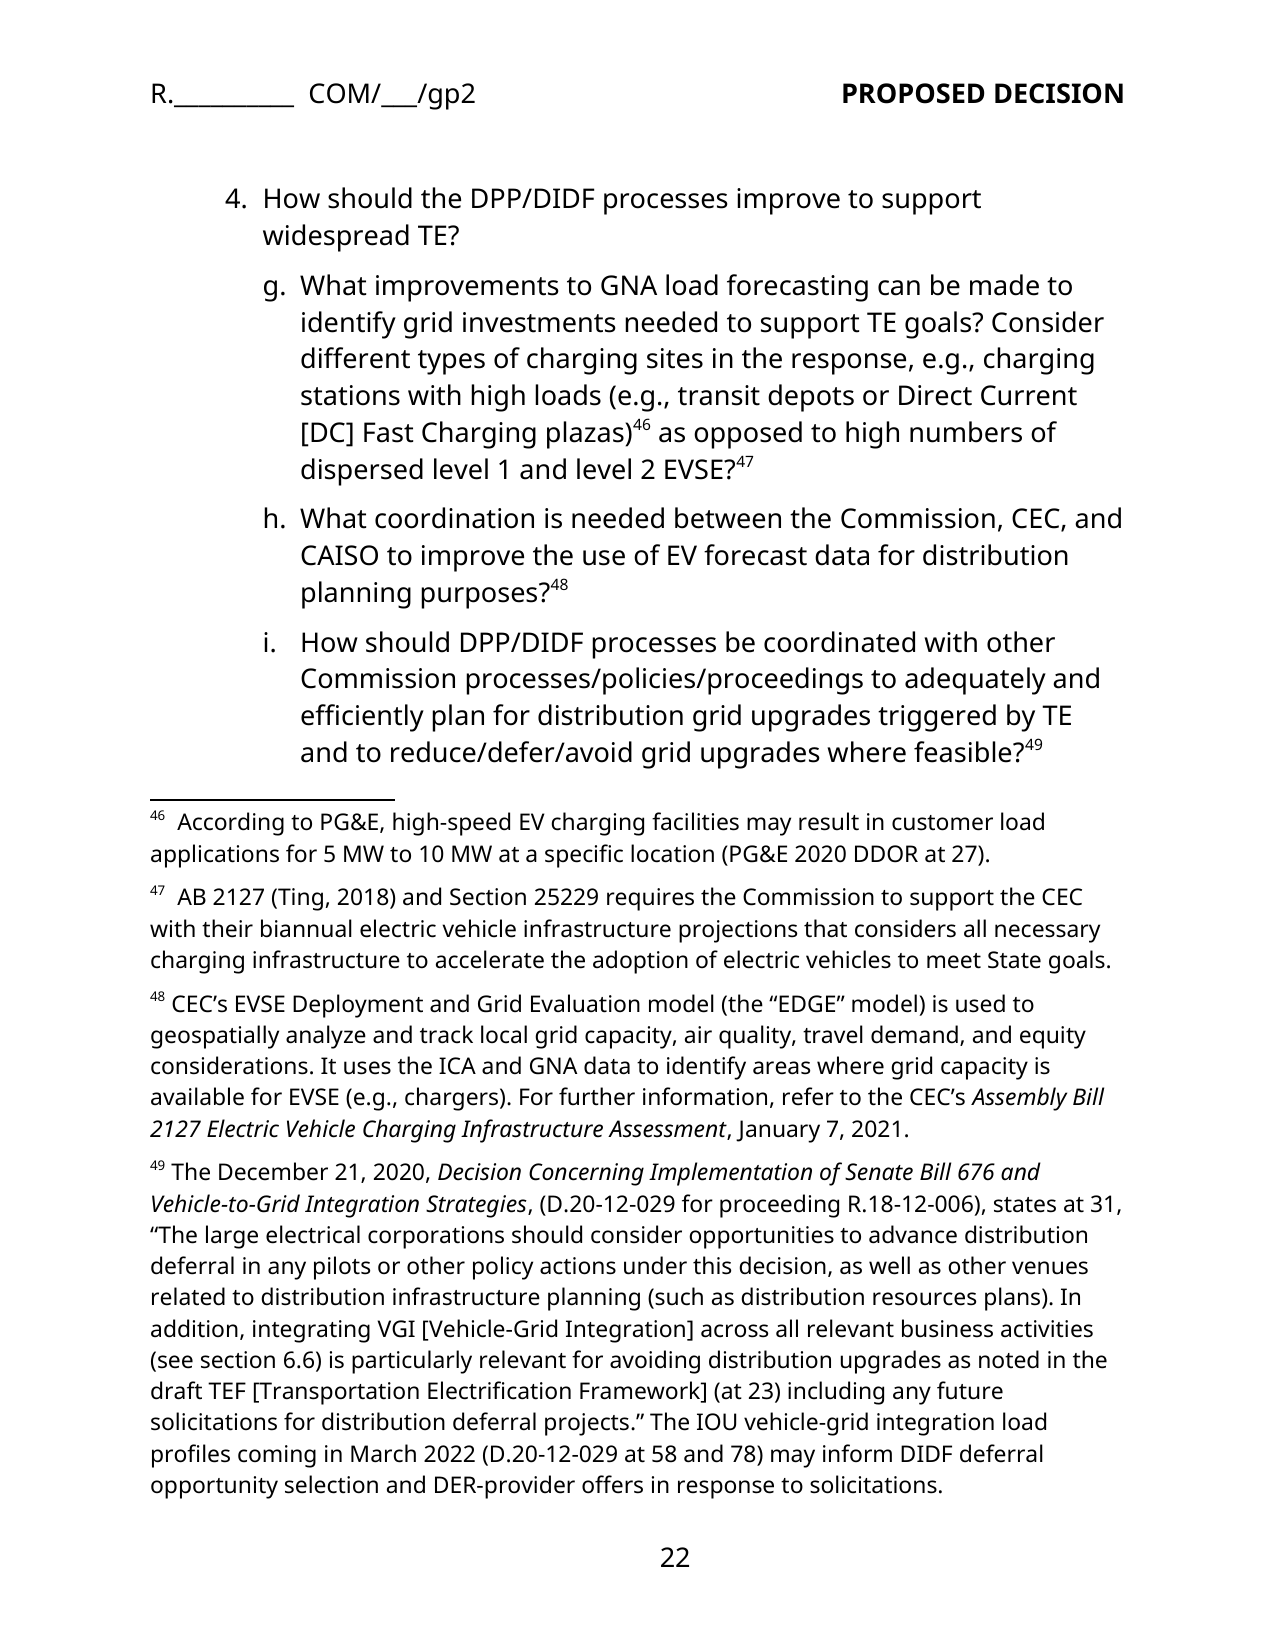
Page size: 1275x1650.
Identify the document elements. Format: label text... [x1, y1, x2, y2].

list What improvements to GNA load forecasting can be made to identify grid investments needed to support TE goals? Consider different types of charging sites in the response, e.g., charging stations with high loads (e.g., transit depots or Direct Current [DC] Fast Charging plazas) as opposed to high numbers of dispersed level 1 and level 2 EVSE? [262, 266, 1125, 487]
list What coordination is needed between the Commission, CEC, and CAISO to improve the use of EV forecast data for distribution planning purposes? [262, 500, 1125, 611]
list How should DPP/DIDF processes be coordinated with other Commission processes/policies/proceedings to adequately and efficiently plan for distribution grid upgrades triggered by TE and to reduce/defer/avoid grid upgrades where feasible? [262, 623, 1125, 771]
list How should the DPP/DIDF processes improve to support widespread TE? [225, 180, 1125, 254]
